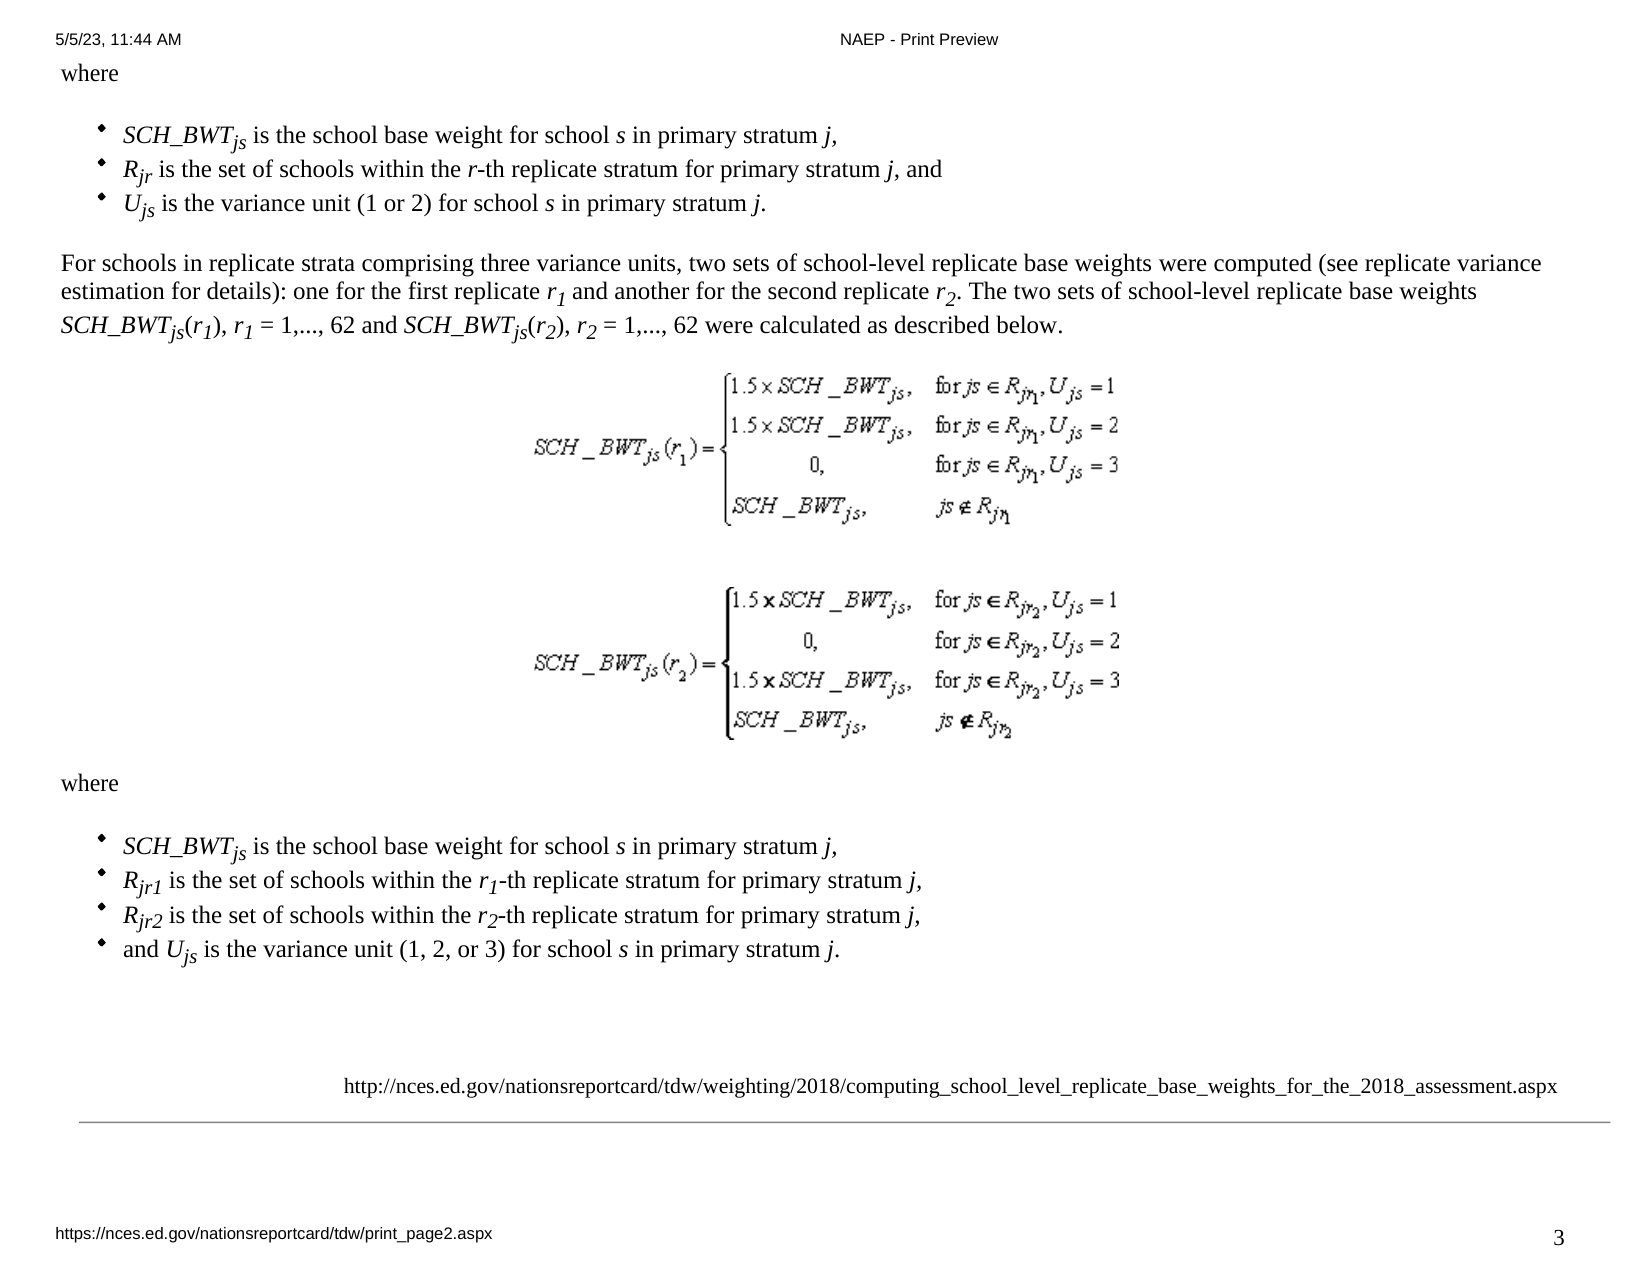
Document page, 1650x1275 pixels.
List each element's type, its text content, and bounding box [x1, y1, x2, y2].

text http://nces.ed.gov/nationsreportcard/tdw/weighting/2018/computing_school_level_replicate_base_weights_for_the_2018_assessment.aspx [343, 1073, 1602, 1098]
text SCH_BWTjs is the school base weight for school s in primary stratum j, [124, 831, 1602, 865]
picture [534, 373, 1118, 526]
text For schools in replicate strata comprising three variance units, two sets of school-level replicate base weights were computed (see replicate variance estimation for details): one for the first replicate r1 and another for the second replicate r2. The two sets of school-level replicate base weights SCH_BWTjs(r1), r1 = 1,..., 62 and SCH_BWTjs(r2), r2 = 1,..., 62 were calculated as described below. [61, 249, 1602, 344]
text Rjr is the set of schools within the r-th replicate stratum for primary stratum j, and [124, 154, 1602, 188]
text where [61, 58, 122, 87]
text where [61, 768, 122, 797]
text Rjr1 is the set of schools within the r1-th replicate stratum for primary stratum j, Rjr2 is the set of schools within the r2-th replicate stratum for primary stratum j, and Ujs is the variance unit (1, 2, or 3) for school s in primary stratum j. [124, 865, 962, 968]
text Ujs is the variance unit (1 or 2) for school s in primary stratum j. [124, 188, 1602, 222]
text SCH_BWTjs is the school base weight for school s in primary stratum j, [124, 120, 1602, 154]
picture [534, 587, 1119, 740]
